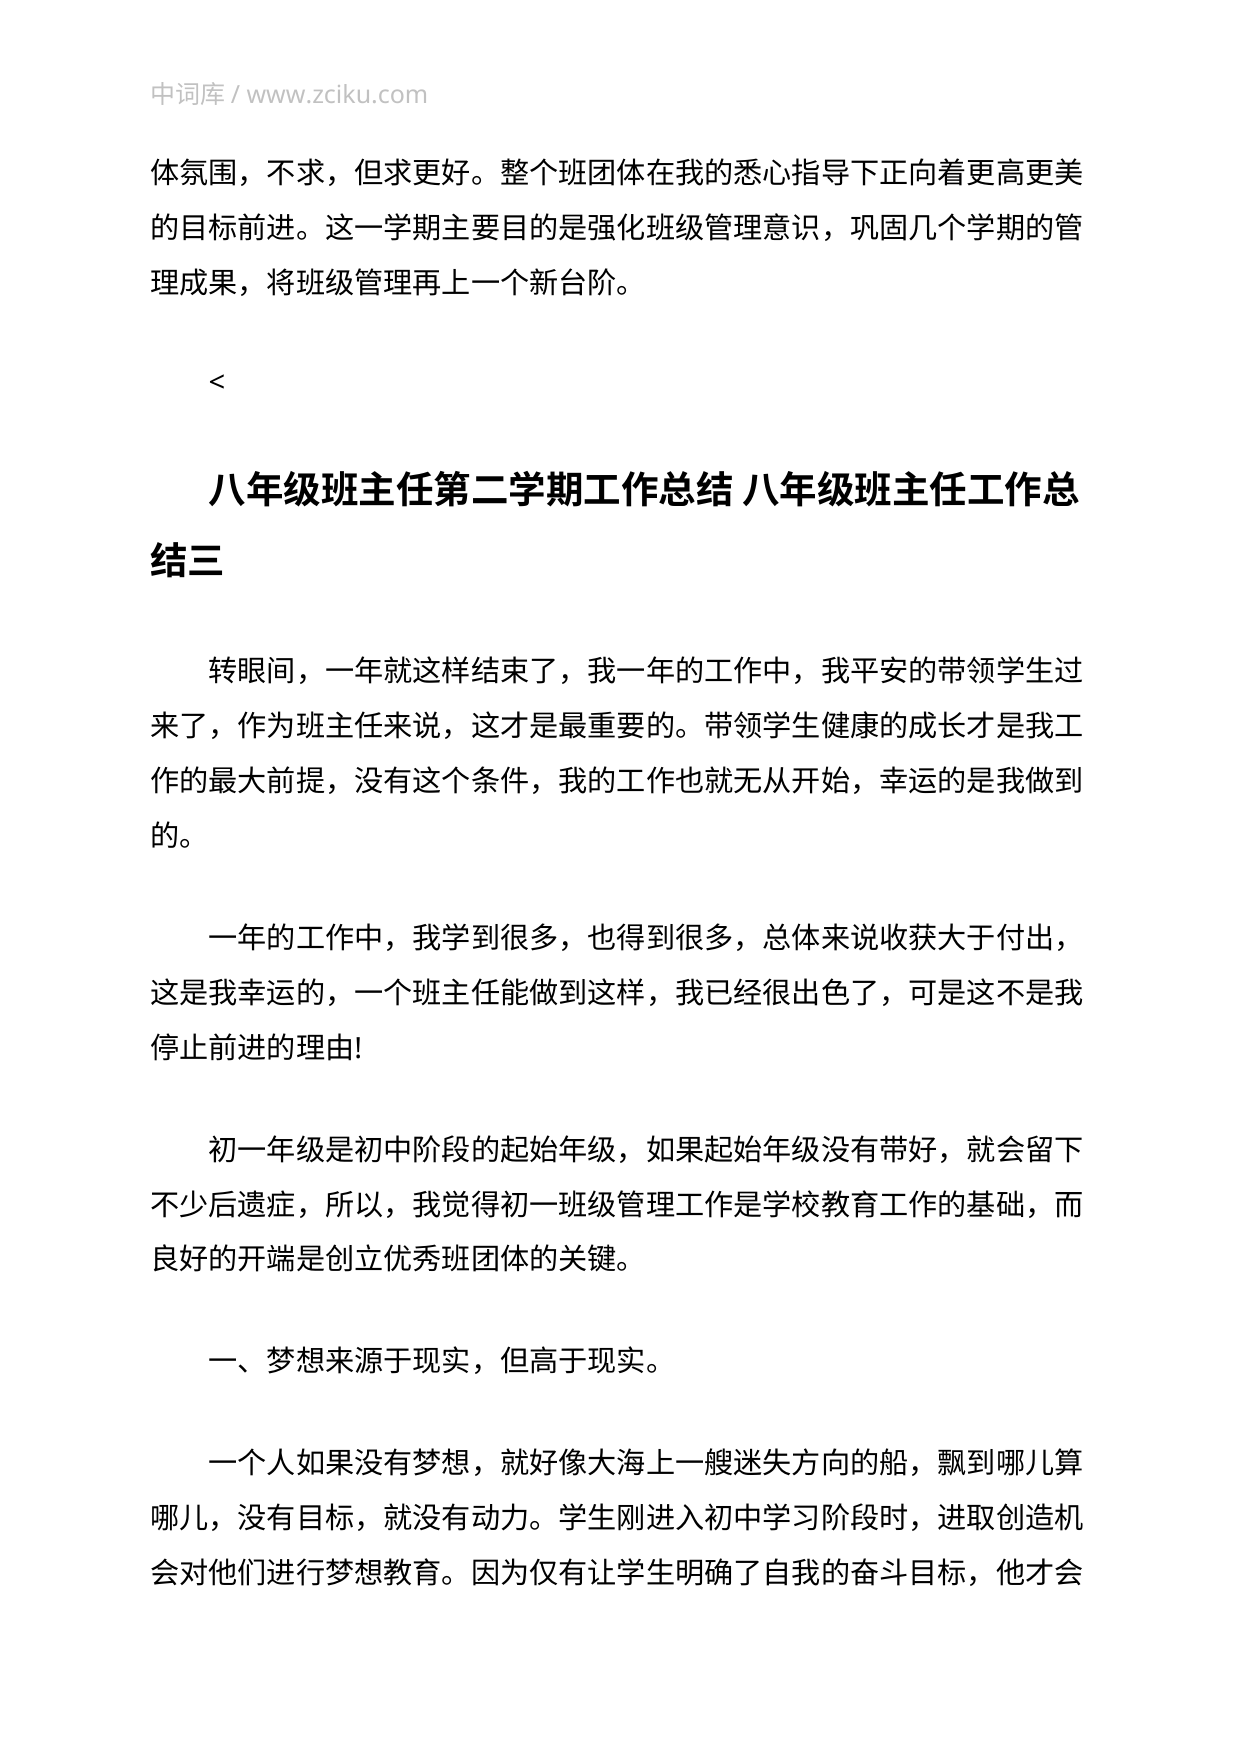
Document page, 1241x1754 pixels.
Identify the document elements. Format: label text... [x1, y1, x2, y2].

text 一、梦想来源于现实，但高于现实。 [150, 1338, 1090, 1380]
text 八年级班主任第二学期工作总结 八年级班主任工作总结三 [150, 460, 1090, 585]
text 初一年级是初中阶段的起始年级，如果起始年级没有带好，就会留下不少后遗症，所以，我觉得初一班级管理工作是学校教育工作的基础，而良好的开端是创立优秀班团体的关键。 [150, 1126, 1090, 1278]
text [150, 150, 1090, 302]
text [150, 1439, 1090, 1592]
text < [150, 362, 1090, 401]
text 转眼间，一年就这样结束了，我一年的工作中，我平安的带领学生过来了，作为班主任来说，这才是最重要的。带领学生健康的成长才是我工作的最大前提，没有这个条件，我的工作也就无从开始，幸运的是我做到的。 [150, 648, 1090, 855]
text 一年的工作中，我学到很多，也得到很多，总体来说收获大于付出，这是我幸运的，一个班主任能做到这样，我已经很出色了，可是这不是我停止前进的理由! [150, 914, 1090, 1067]
